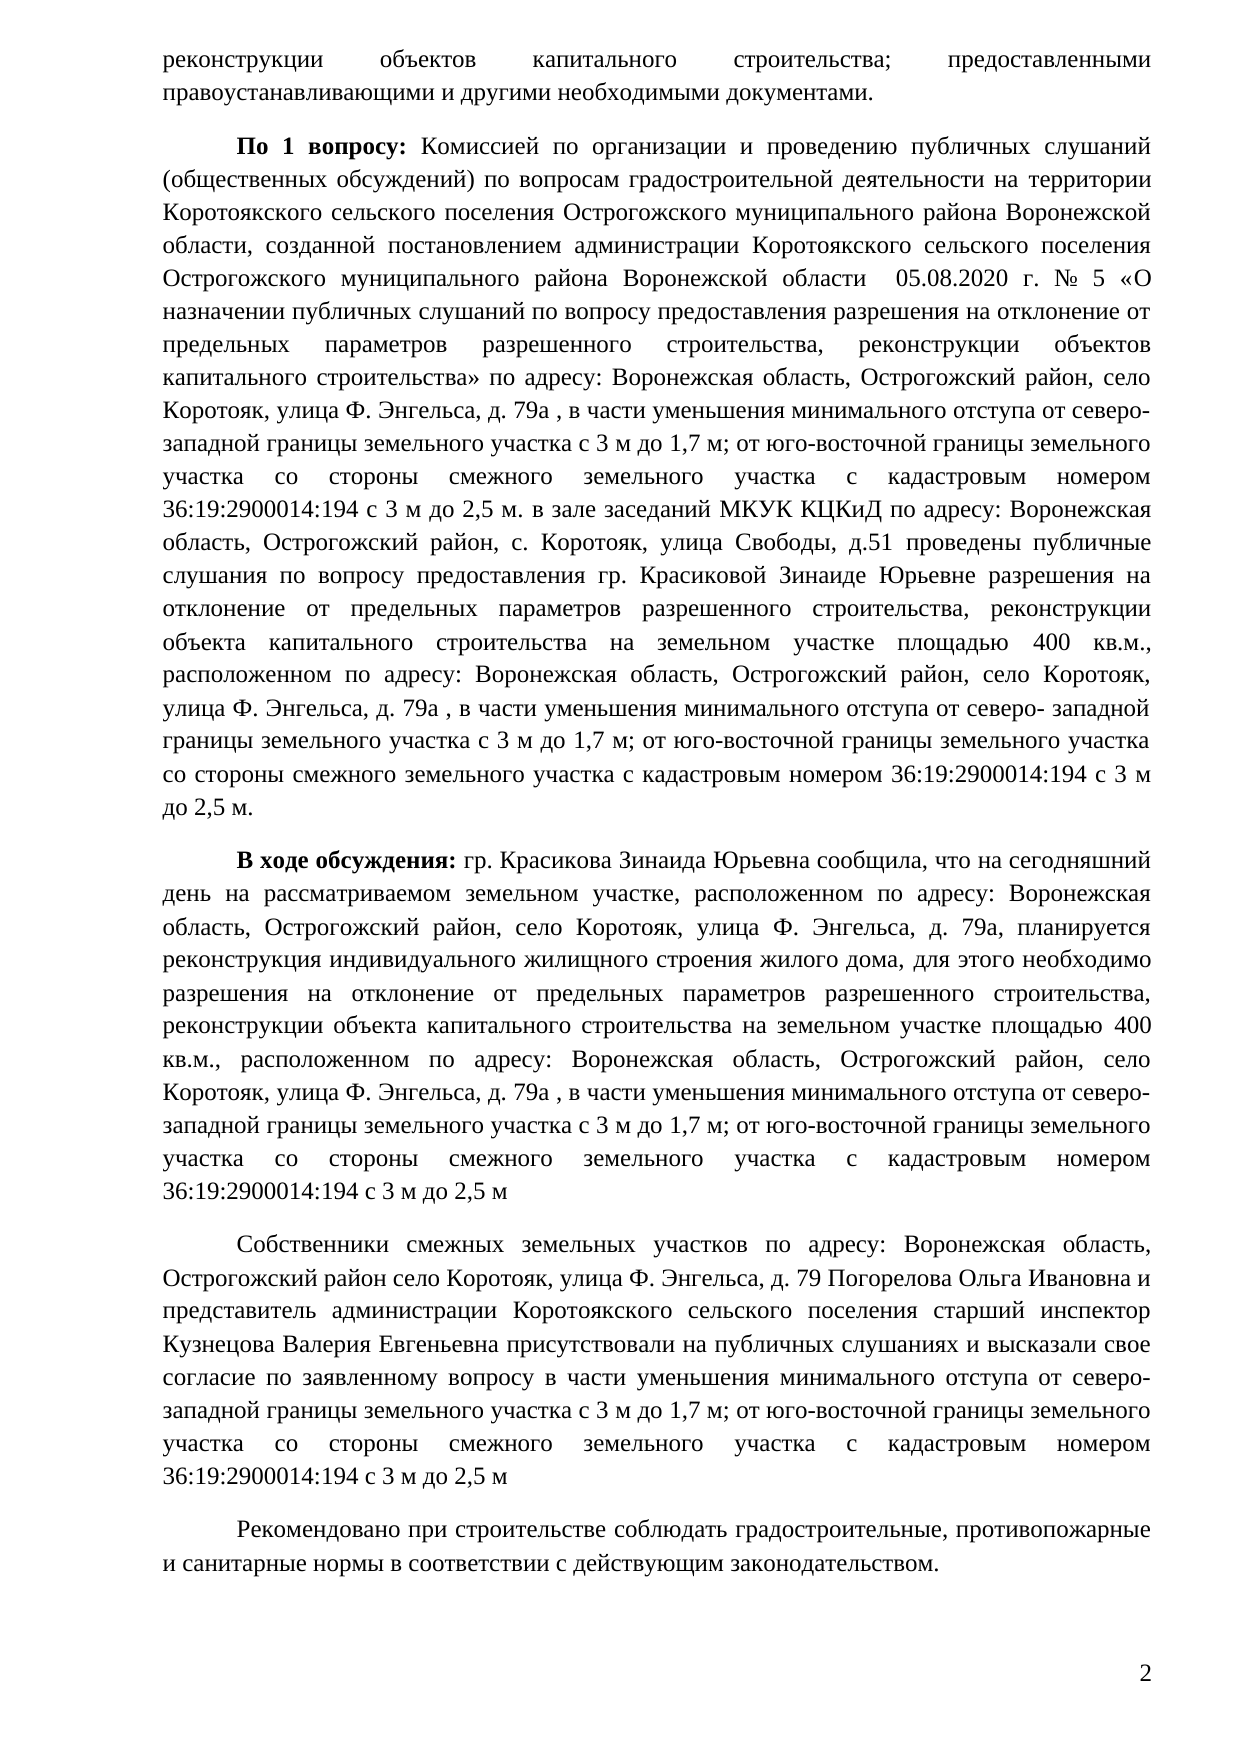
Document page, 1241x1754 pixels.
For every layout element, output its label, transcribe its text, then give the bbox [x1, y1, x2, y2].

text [162, 44, 1152, 106]
text Собственники смежных земельных участков по адресу: Воронежская область, Острогожский район село Коротояк, улица Ф. Энгельса, д. 79 Погорелова Ольга Ивановна и представитель администрации Коротоякского сельского поселения старший инспектор Кузнецова Валерия Евгеньевна присутствовали на публичных слушаниях и высказали свое согласие по заявленному вопросу в части уменьшения минимального отступа от северо- западной границы земельного участка с 3 м до 1,7 м; от юго-восточной границы земельного участка со стороны смежного земельного участка с кадастровым номером 36:19:2900014:194 с 3 м до 2,5 м [162, 1229, 1152, 1489]
text Рекомендовано при строительстве соблюдать градостроительные, противопожарные и санитарные нормы в соответствии с действующим законодательством. [162, 1514, 1152, 1576]
text По 1 вопросу: Комиссией по организации и проведению публичных слушаний (общественных обсуждений) по вопросам градостроительной деятельности на территории Коротоякского сельского поселения Острогожского муниципального района Воронежской области, созданной постановлением администрации Коротоякского сельского поселения Острогожского муниципального района Воронежской области 05.08.2020 г. № 5 «О назначении публичных слушаний по вопросу предоставления разрешения на отклонение от предельных параметров разрешенного строительства, реконструкции объектов капитального строительства» по адресу: Воронежская область, Острогожский район, село Коротояк, улица Ф. Энгельса, д. 79а , в части уменьшения минимального отступа от северо- западной границы земельного участка с 3 м до 1,7 м; от юго-восточной границы земельного участка со стороны смежного земельного участка с кадастровым номером 36:19:2900014:194 с 3 м до 2,5 м. в зале заседаний МКУК КЦКиД по адресу: Воронежская область, Острогожский район, с. Коротояк, улица Свободы, д.51 проведены публичные слушания по вопросу предоставления гр. Красиковой Зинаиде Юрьевне разрешения на отклонение от предельных параметров разрешенного строительства, реконструкции объекта капитального строительства на земельном участке площадью 400 кв.м., расположенном по адресу: Воронежская область, Острогожский район, село Коротояк, улица Ф. Энгельса, д. 79а , в части уменьшения минимального отступа от северо- западной границы земельного участка с 3 м до 1,7 м; от юго-восточной границы земельного участка со стороны смежного земельного участка с кадастровым номером 36:19:2900014:194 с 3 м до 2,5 м. [162, 131, 1152, 820]
text В ходе обсуждения: гр. Красикова Зинаида Юрьевна сообщила, что на сегодняшний день на рассматриваемом земельном участке, расположенном по адресу: Воронежская область, Острогожский район, село Коротояк, улица Ф. Энгельса, д. 79а, планируется реконструкция индивидуального жилищного строения жилого дома, для этого необходимо разрешения на отклонение от предельных параметров разрешенного строительства, реконструкции объекта капитального строительства на земельном участке площадью 400 кв.м., расположенном по адресу: Воронежская область, Острогожский район, село Коротояк, улица Ф. Энгельса, д. 79а , в части уменьшения минимального отступа от северо- западной границы земельного участка с 3 м до 1,7 м; от юго-восточной границы земельного участка со стороны смежного земельного участка с кадастровым номером 36:19:2900014:194 с 3 м до 2,5 м [162, 846, 1152, 1204]
